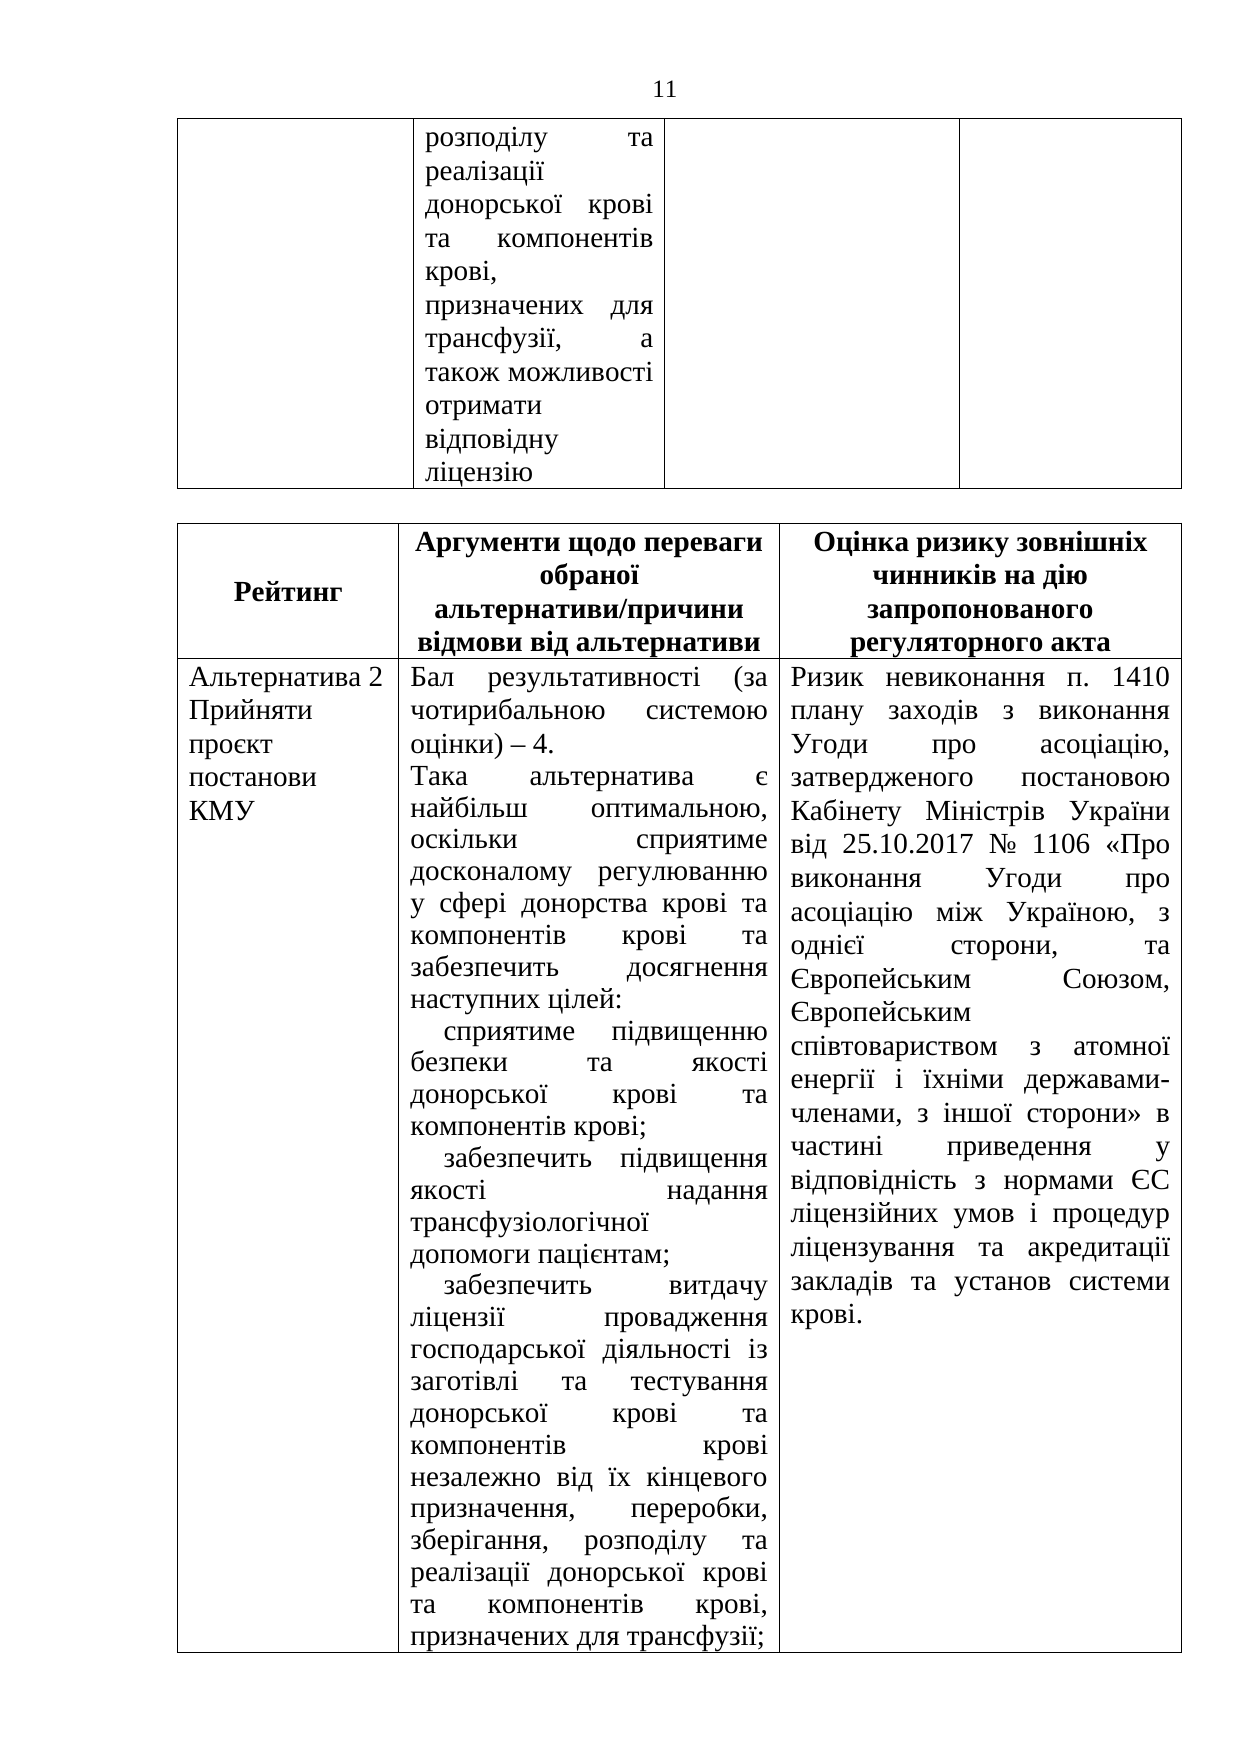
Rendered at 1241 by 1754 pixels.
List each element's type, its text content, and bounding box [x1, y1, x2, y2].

table_header Аргументи щодо переваги обраної альтернативи/причини відмови від альтернативи [399, 524, 779, 658]
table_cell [178, 659, 398, 1652]
table_header Оцінка ризику зовнішніх чинників на дію запропонованого регуляторного акта [780, 524, 1181, 658]
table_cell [960, 119, 1181, 488]
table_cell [780, 659, 1181, 1652]
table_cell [414, 119, 664, 488]
table_header Рейтинг [178, 524, 398, 658]
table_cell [178, 119, 413, 488]
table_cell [399, 659, 779, 1652]
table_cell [665, 119, 959, 488]
